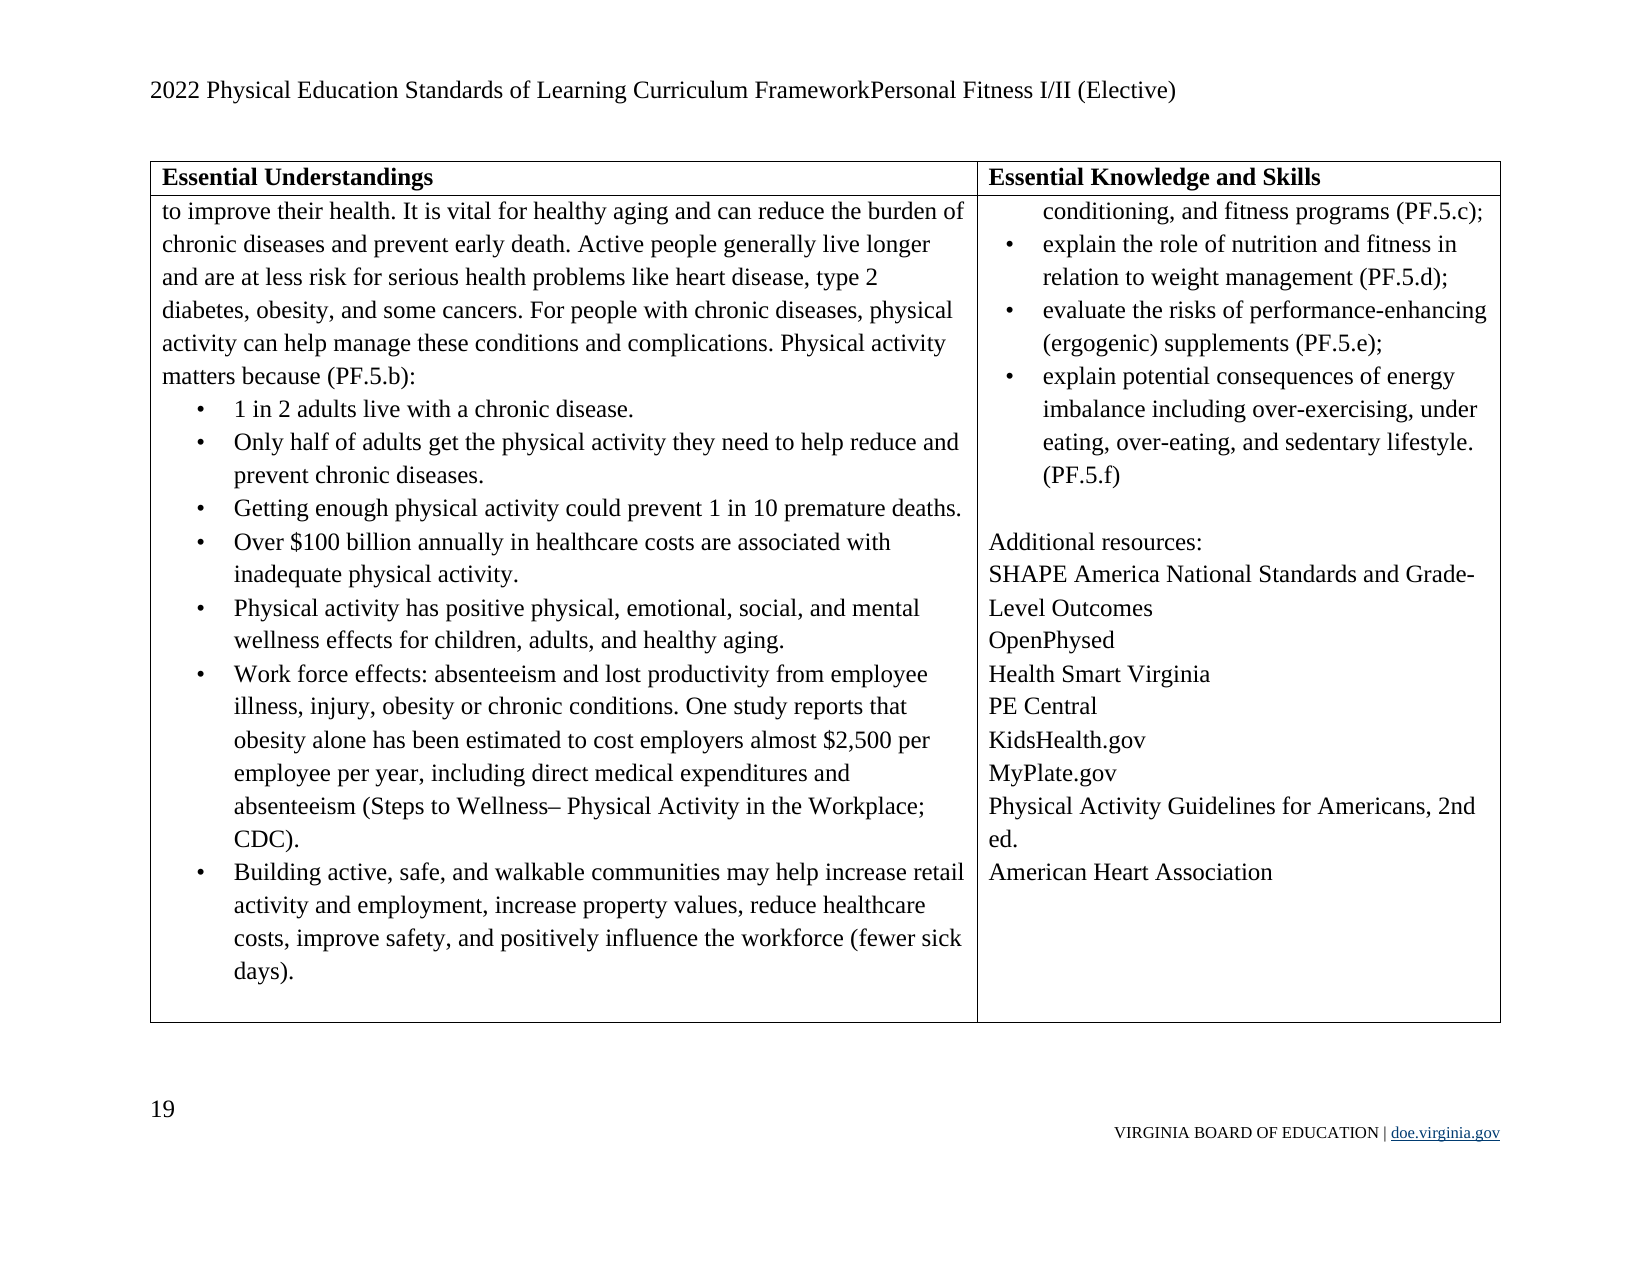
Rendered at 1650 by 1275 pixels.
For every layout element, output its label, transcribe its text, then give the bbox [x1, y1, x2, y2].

table_header Essential Understandings [151, 162, 977, 195]
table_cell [151, 196, 977, 1022]
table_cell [978, 196, 1500, 1022]
table_header Essential Knowledge and Skills [978, 162, 1500, 195]
